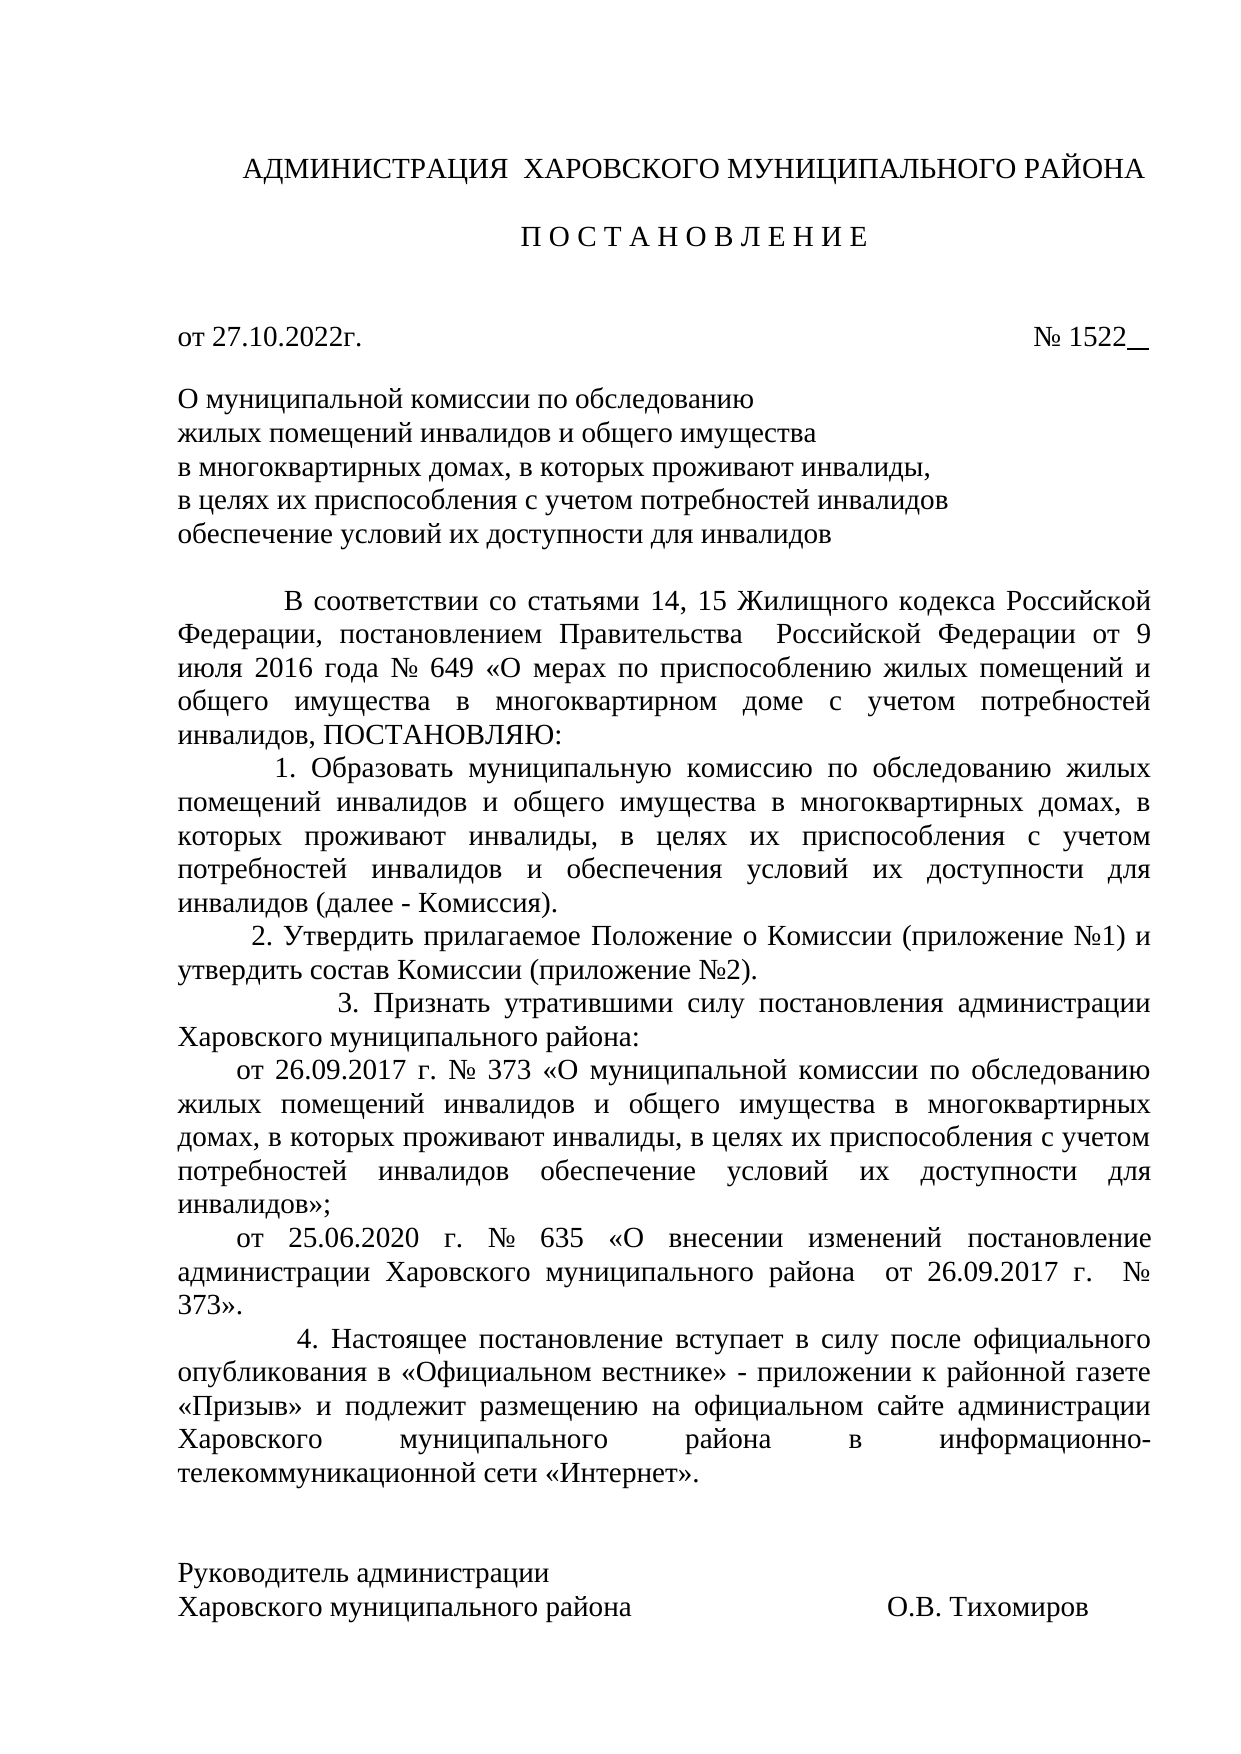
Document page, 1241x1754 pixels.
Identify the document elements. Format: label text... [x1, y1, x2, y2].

text АДМИНИСТРАЦИЯ ХАРОВСКОГО МУНИЦИПАЛЬНОГО РАЙОНА [236, 152, 1152, 185]
title в многоквартирных домах, в которых проживают инвалиды, [177, 449, 1152, 482]
text Харовского муниципального района О.В. Тихомиров [177, 1589, 1181, 1623]
title в целях их приспособления с учетом потребностей инвалидов [177, 482, 1152, 516]
text 4. Настоящее постановление вступает в силу после официального опубликования в «Официальном вестнике» - приложении к районной газете «Призыв» и подлежит размещению на официальном сайте администрации Харовского муниципального района в информационно-телекоммуникационной сети «Интернет». [177, 1321, 1152, 1488]
title обеспечение условий их доступности для инвалидов [177, 516, 1152, 549]
text В соответствии со статьями 14, 15 Жилищного кодекса Российской Федерации, постановлением Правительства Российской Федерации от 9 июля 2016 года № 649 «О мерах по приспособлению жилых помещений и общего имущества в многоквартирном доме с учетом потребностей инвалидов, ПОСТАНОВЛЯЮ: [177, 583, 1152, 751]
title О муниципальной комиссии по обследованию [177, 382, 1152, 415]
title от 25.06.2020 г. № 635 «О внесении изменений постановление администрации Харовского муниципального района от 26.09.2017 г. № 373». [177, 1220, 1152, 1321]
title от 26.09.2017 г. № 373 «О муниципальной комиссии по обследованию жилых помещений инвалидов и общего имущества в многоквартирных домах, в которых проживают инвалиды, в целях их приспособления с учетом потребностей инвалидов обеспечение условий их доступности для инвалидов»; [177, 1052, 1152, 1220]
text П О С Т А Н О В Л Е Н И Е [236, 219, 1152, 252]
text 1. Образовать муниципальную комиссию по обследованию жилых помещений инвалидов и общего имущества в многоквартирных домах, в которых проживают инвалиды, в целях их приспособления с учетом потребностей инвалидов и обеспечения условий их доступности для инвалидов (далее - Комиссия). [177, 751, 1152, 918]
text Руководитель администрации [177, 1556, 1181, 1589]
title 3. Признать утратившими силу постановления администрации Харовского муниципального района: [177, 985, 1152, 1052]
text 2. Утвердить прилагаемое Положение о Комиссии (приложение №1) и утвердить состав Комиссии (приложение №2). [177, 918, 1152, 985]
title жилых помещений инвалидов и общего имущества [177, 415, 1152, 449]
text от 27.10.2022г. № 1522 [177, 319, 1152, 353]
